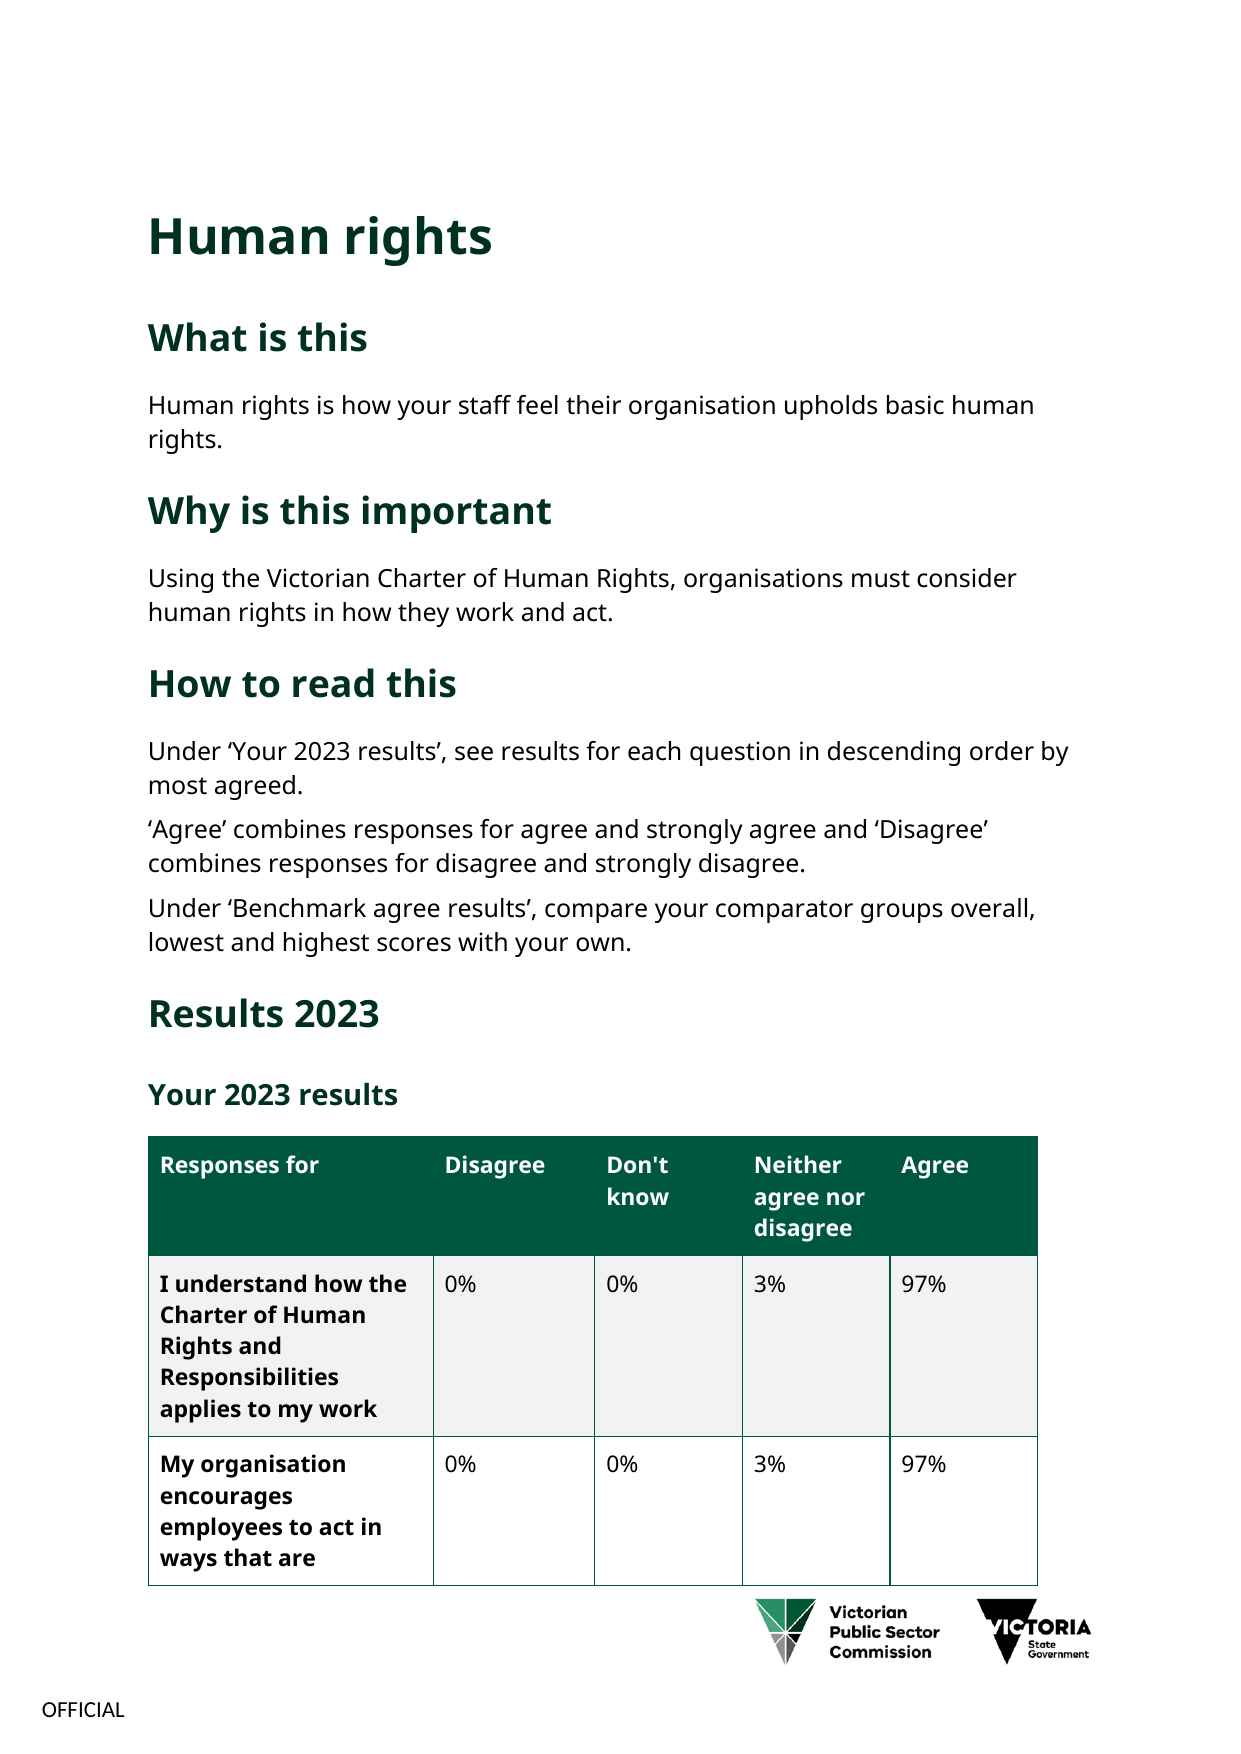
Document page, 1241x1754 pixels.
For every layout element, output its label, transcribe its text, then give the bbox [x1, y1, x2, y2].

subtitle Human rights [148, 201, 1092, 269]
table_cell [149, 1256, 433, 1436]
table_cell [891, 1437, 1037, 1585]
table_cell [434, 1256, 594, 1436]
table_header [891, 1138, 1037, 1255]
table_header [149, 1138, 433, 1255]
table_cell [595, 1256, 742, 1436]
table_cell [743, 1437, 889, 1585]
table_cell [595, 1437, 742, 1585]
subtitle How to read this [148, 658, 1092, 709]
subtitle Why is this important [148, 484, 1092, 536]
picture [754, 1598, 1093, 1666]
subtitle What is this [148, 311, 1092, 362]
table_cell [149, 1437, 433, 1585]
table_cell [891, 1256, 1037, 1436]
text Using the Victorian Charter of Human Rights, organisations must consider human rights in how they work and act. [148, 560, 1092, 628]
text Under ‘Benchmark agree results’, compare your comparator groups overall, lowest and highest scores with your own. [148, 890, 1092, 958]
subtitle Your 2023 results [148, 1074, 1092, 1114]
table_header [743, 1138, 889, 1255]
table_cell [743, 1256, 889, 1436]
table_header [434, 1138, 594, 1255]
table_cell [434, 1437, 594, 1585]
text ‘Agree’ combines responses for agree and strongly agree and ‘Disagree’ combines responses for disagree and strongly disagree. [148, 812, 1092, 880]
text Under ‘Your 2023 results’, see results for each question in descending order by most agreed. [148, 733, 1092, 802]
text Human rights is how your staff feel their organisation upholds basic human rights. [148, 387, 1092, 455]
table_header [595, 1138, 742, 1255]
subtitle Results 2023 [148, 988, 1092, 1039]
